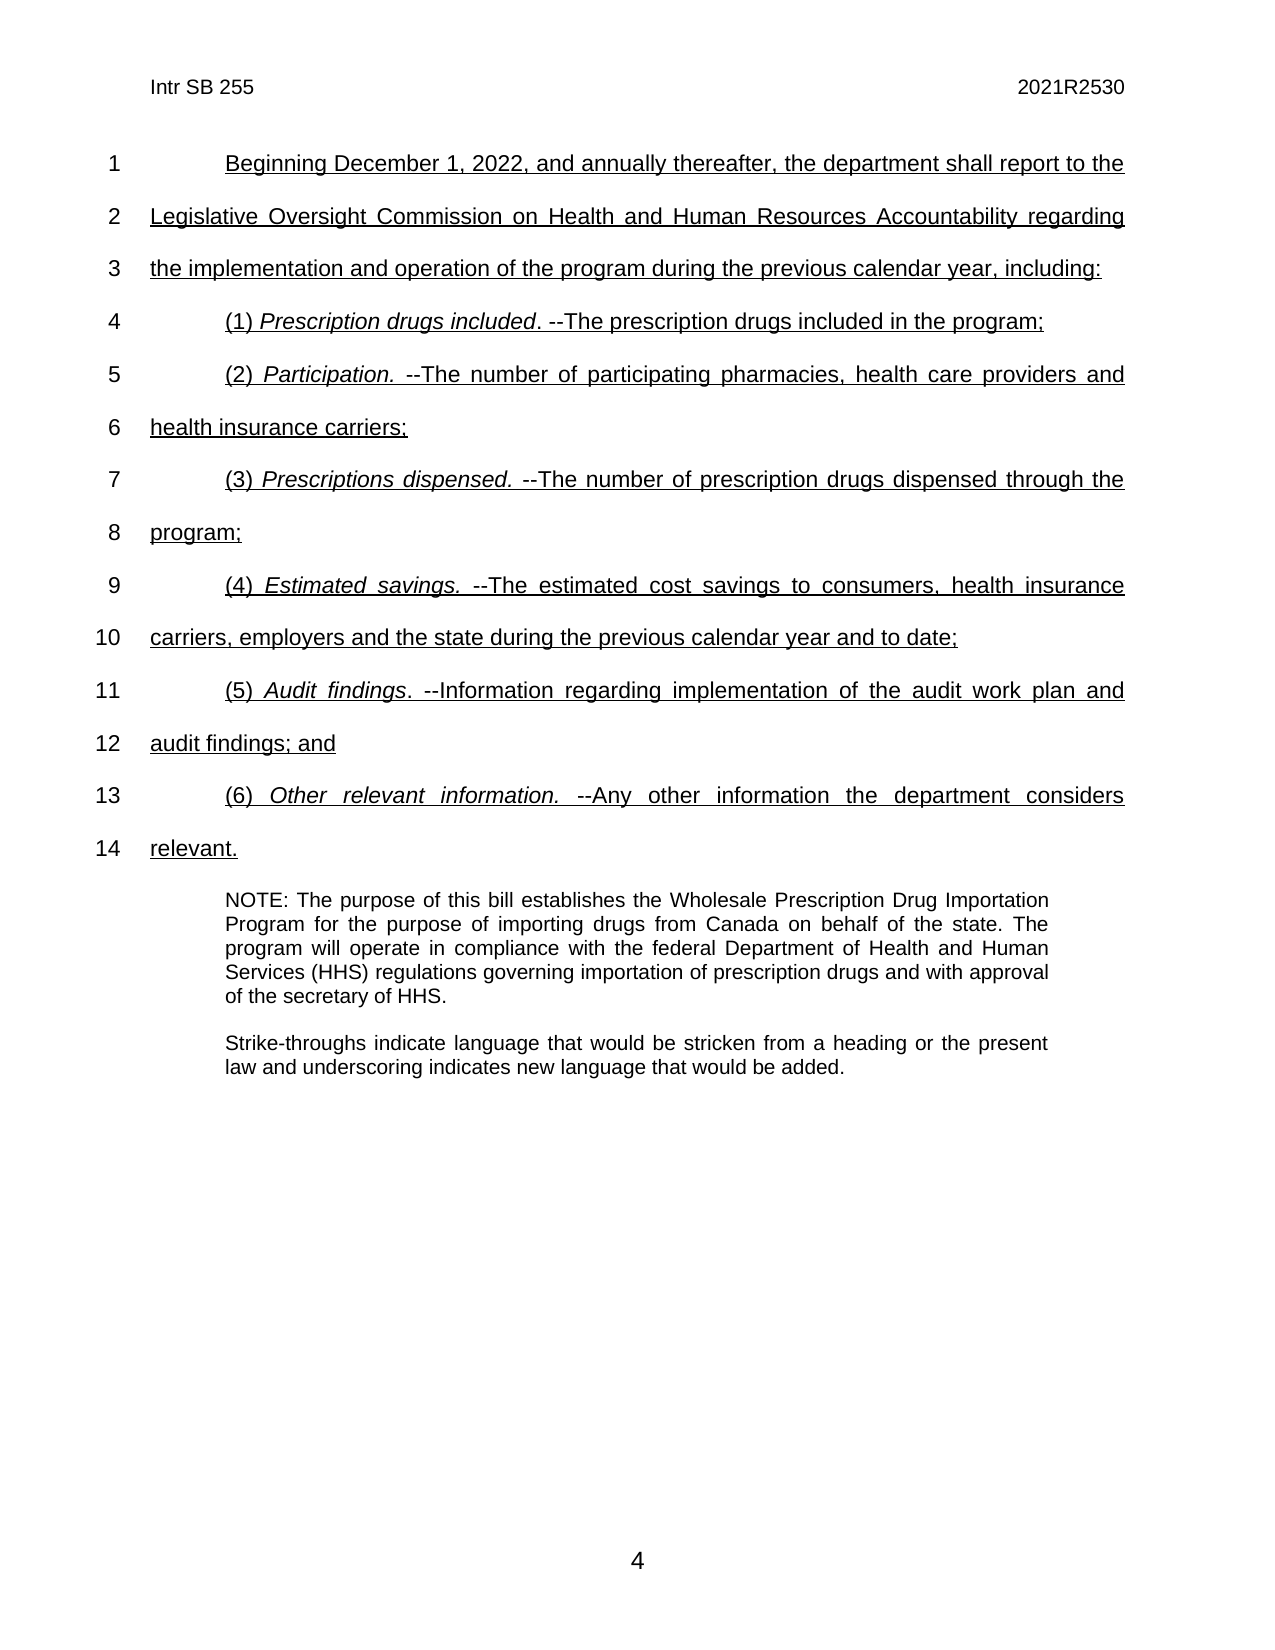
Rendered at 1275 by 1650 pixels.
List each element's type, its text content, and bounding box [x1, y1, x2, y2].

text (6) Other relevant information. --Any other information the department considers relevant. [150, 782, 1125, 862]
text (3) Prescriptions dispensed. --The number of prescription drugs dispensed through the program; [150, 466, 1125, 545]
text (1) Prescription drugs included. --The prescription drugs included in the program; [150, 308, 1125, 334]
text Beginning December 1, 2022, and annually thereafter, the department shall report to the Legislative Oversight Commission on Health and Human Resources Accountability regarding the implementation and operation of the program during the previous calendar year, including: [150, 227, 1125, 282]
text (4) Estimated savings. --The estimated cost savings to consumers, health insurance carriers, employers and the state during the previous calendar year and to date; [150, 572, 1125, 651]
text Strike-throughs indicate language that would be stricken from a heading or the present law and underscoring indicates new language that would be added. [225, 1031, 1050, 1078]
text (2) Participation. --The number of participating pharmacies, health care providers and health insurance carriers; [150, 361, 1125, 440]
text (5) Audit findings. --Information regarding implementation of the audit work plan and audit findings; and [150, 677, 1125, 756]
text NOTE: The purpose of this bill establishes the Wholesale Prescription Drug Importation Program for the purpose of importing drugs from Canada on behalf of the state. The program will operate in compliance with the federal Department of Health and Human Services (HHS) regulations governing importation of prescription drugs and with approval of the secretary of HHS. [225, 888, 1050, 1008]
text Beginning December 1, 2022, and annually thereafter, the department shall report to the Legislative Oversight Commission on Health and Human Resources Accountability regarding the implementation and operation of the program during the previous calendar year, including: [150, 150, 1125, 225]
